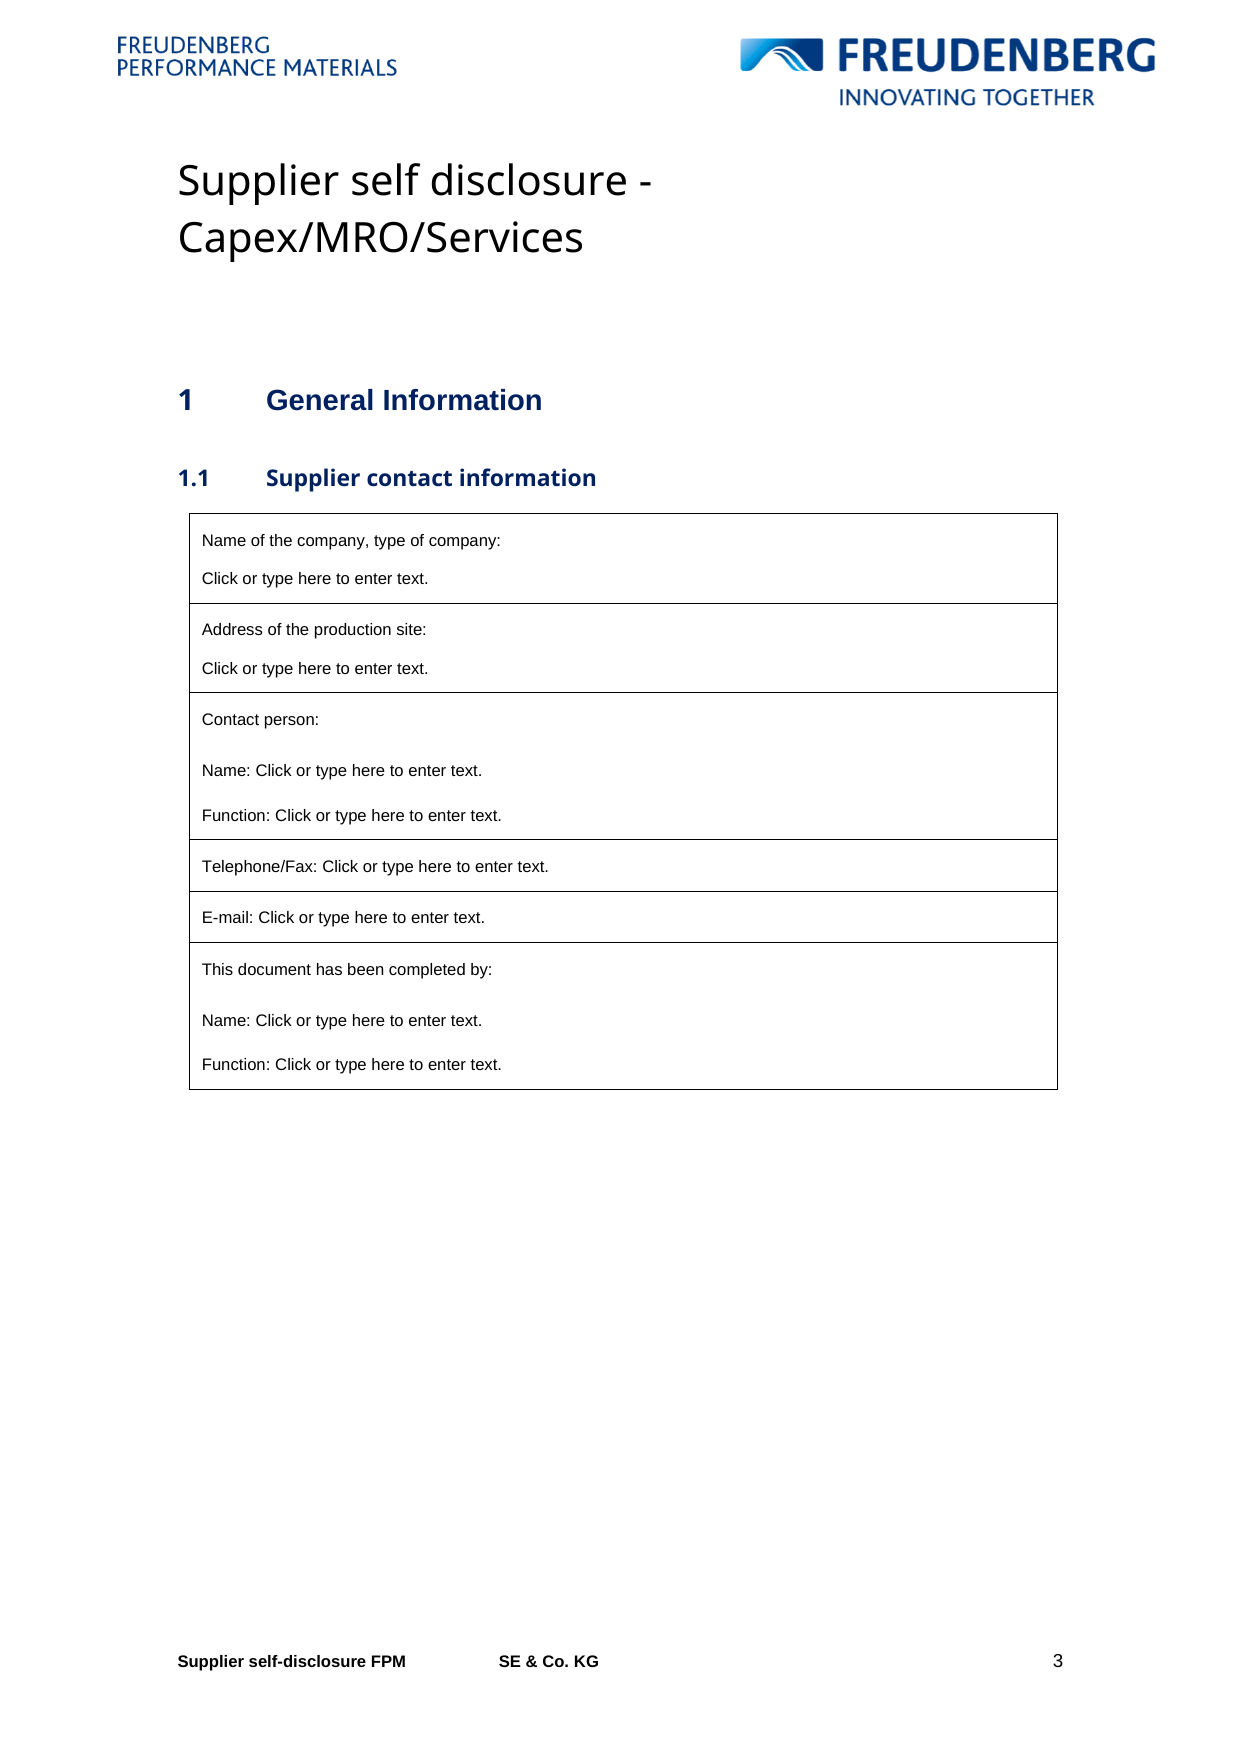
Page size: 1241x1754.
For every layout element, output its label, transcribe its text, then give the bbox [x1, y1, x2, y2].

table_cell This document has been completed by: Name: Function: [190, 943, 1057, 1089]
subtitle General Information [177, 379, 1063, 419]
picture [735, 0, 1237, 110]
table_cell Contact person: Name: Function: [190, 693, 1057, 839]
table_cell Telephone/Fax: [190, 840, 1057, 891]
table_header Name of the company, type of company: [190, 514, 1057, 602]
subtitle Supplier contact information [177, 465, 1063, 492]
table_cell Address of the production site: [190, 604, 1057, 692]
table_cell E-mail: [190, 892, 1057, 942]
picture [0, 0, 405, 110]
